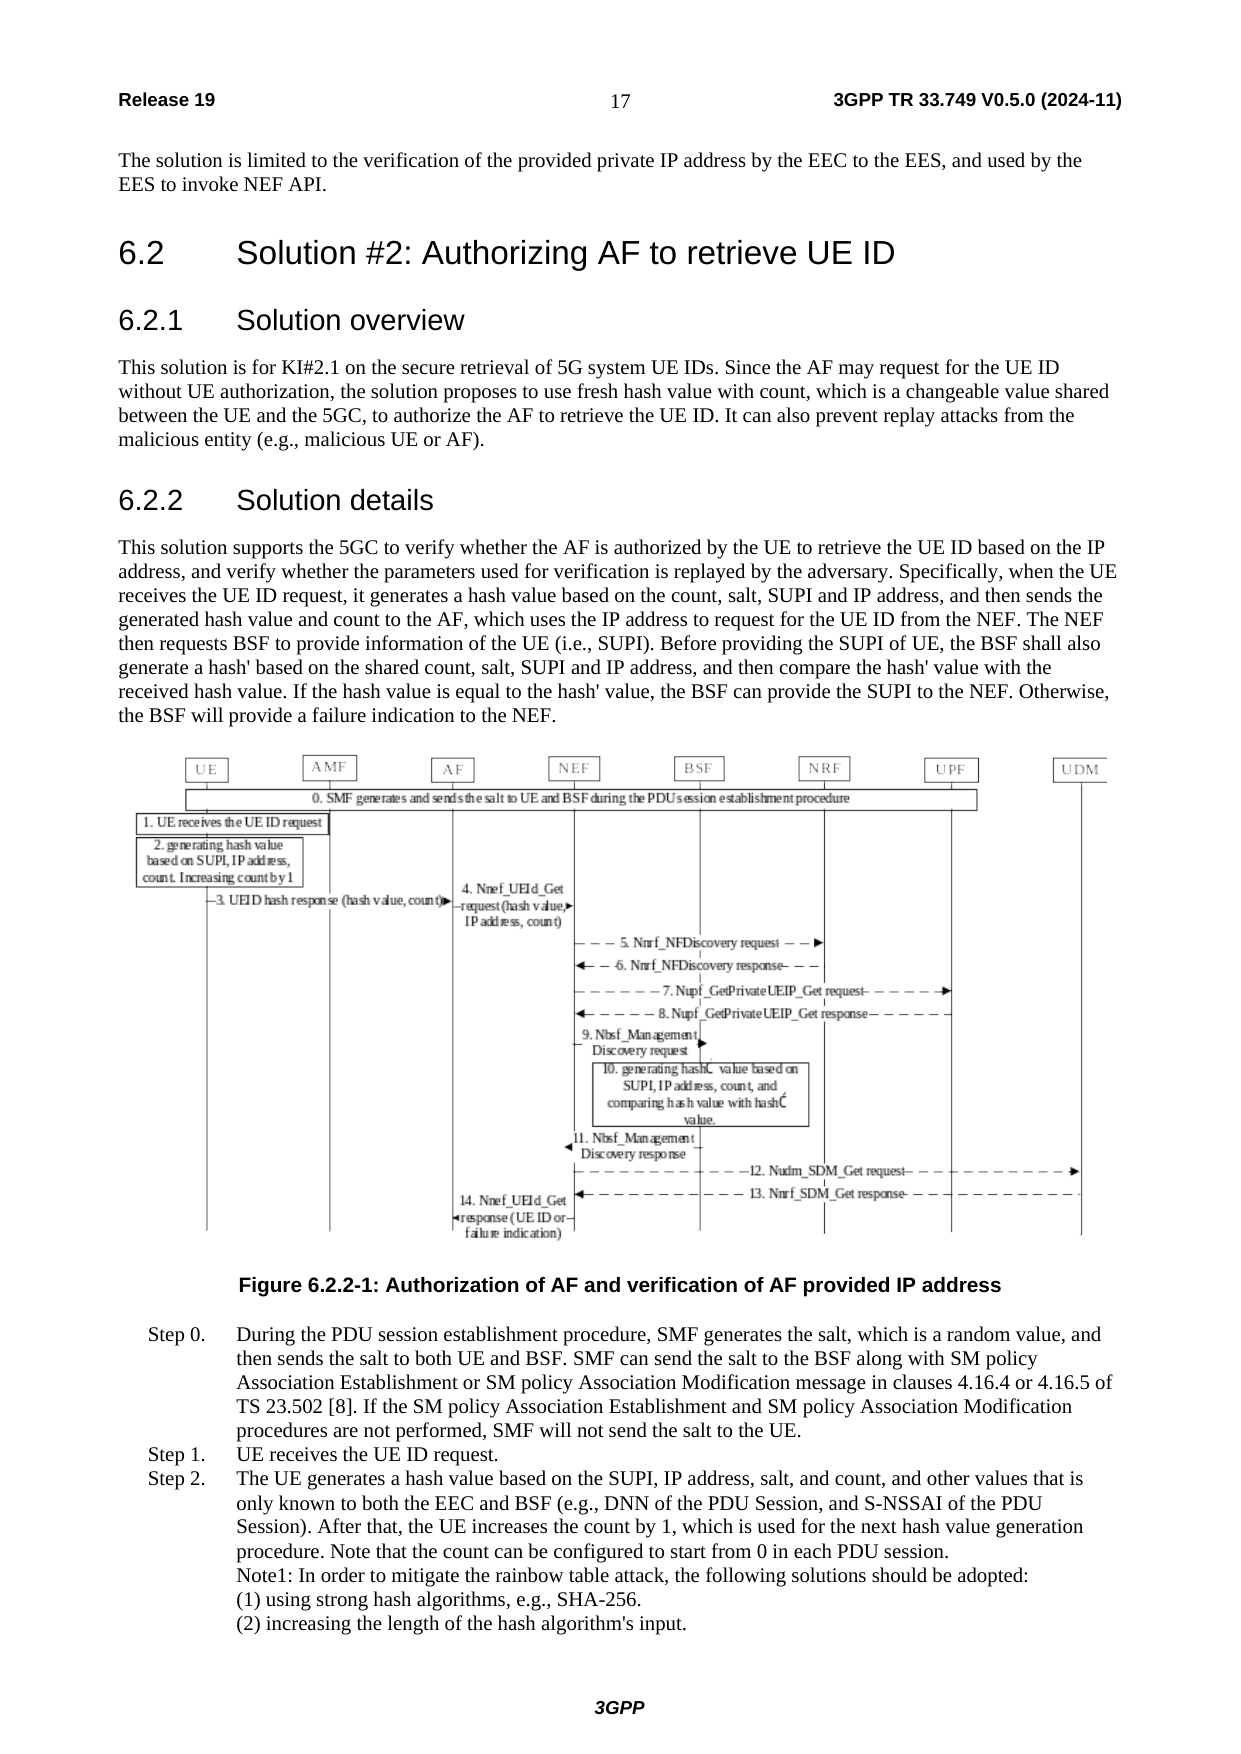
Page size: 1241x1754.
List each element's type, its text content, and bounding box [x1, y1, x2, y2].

text Figure 6.2.2-1: Authorization of AF and verification of AF provided IP address [118, 1273, 1122, 1297]
text Step 1. UE receives the UE ID request. [148, 1442, 1122, 1466]
subtitle 6.2.2 Solution details [118, 483, 1122, 516]
text Note1: In order to mitigate the rainbow table attack, the following solutions should be adopted: [148, 1563, 1122, 1587]
text Step 2. The UE generates a hash value based on the SUPI, IP address, salt, and count, and other values that is only known to both the EEC and BSF (e.g., DNN of the PDU Session, and S-NSSAI of the PDU Session). After that, the UE increases the count by 1, which is used for the next hash value generation procedure. Note that the count can be configured to start from 0 in each PDU session. [148, 1466, 1122, 1563]
text This solution supports the 5GC to verify whether the AF is authorized by the UE to retrieve the UE ID based on the IP address, and verify whether the parameters used for verification is replayed by the adversary. Specifically, when the UE receives the UE ID request, it generates a hash value based on the count, salt, SUPI and IP address, and then sends the generated hash value and count to the AF, which uses the IP address to request for the UE ID from the NEF. The NEF then requests BSF to provide information of the UE (i.e., SUPI). Before providing the SUPI of UE, the BSF shall also generate a hash' based on the shared count, salt, SUPI and IP address, and then compare the hash' value with the received hash value. If the hash value is equal to the hash' value, the BSF can provide the SUPI to the NEF. Otherwise, the BSF will provide a failure indication to the NEF. [118, 535, 1122, 727]
text This solution is for KI#2.1 on the secure retrieval of 5G system UE IDs. Since the AF may request for the UE ID without UE authorization, the solution proposes to use fresh hash value with count, which is a changeable value shared between the UE and the 5GC, to authorize the AF to retrieve the UE ID. It can also prevent replay attacks from the malicious entity (e.g., malicious UE or AF). [118, 355, 1122, 451]
text (2) increasing the length of the hash algorithm's input. [148, 1611, 1122, 1635]
text Step 0. During the PDU session establishment procedure, SMF generates the salt, which is a random value, and then sends the salt to both UE and BSF. [148, 1322, 1122, 1442]
subtitle 6.2 Solution #2: Authorizing AF to retrieve UE ID [118, 233, 1122, 272]
text (1) using strong hash algorithms, e.g., SHA-256. [148, 1587, 1122, 1611]
subtitle 6.2.1 Solution overview [118, 303, 1122, 336]
text The solution is limited to the verification of the provided private IP address by the EEC to the EES, and used by the EES to invoke NEF API. [118, 147, 1122, 196]
